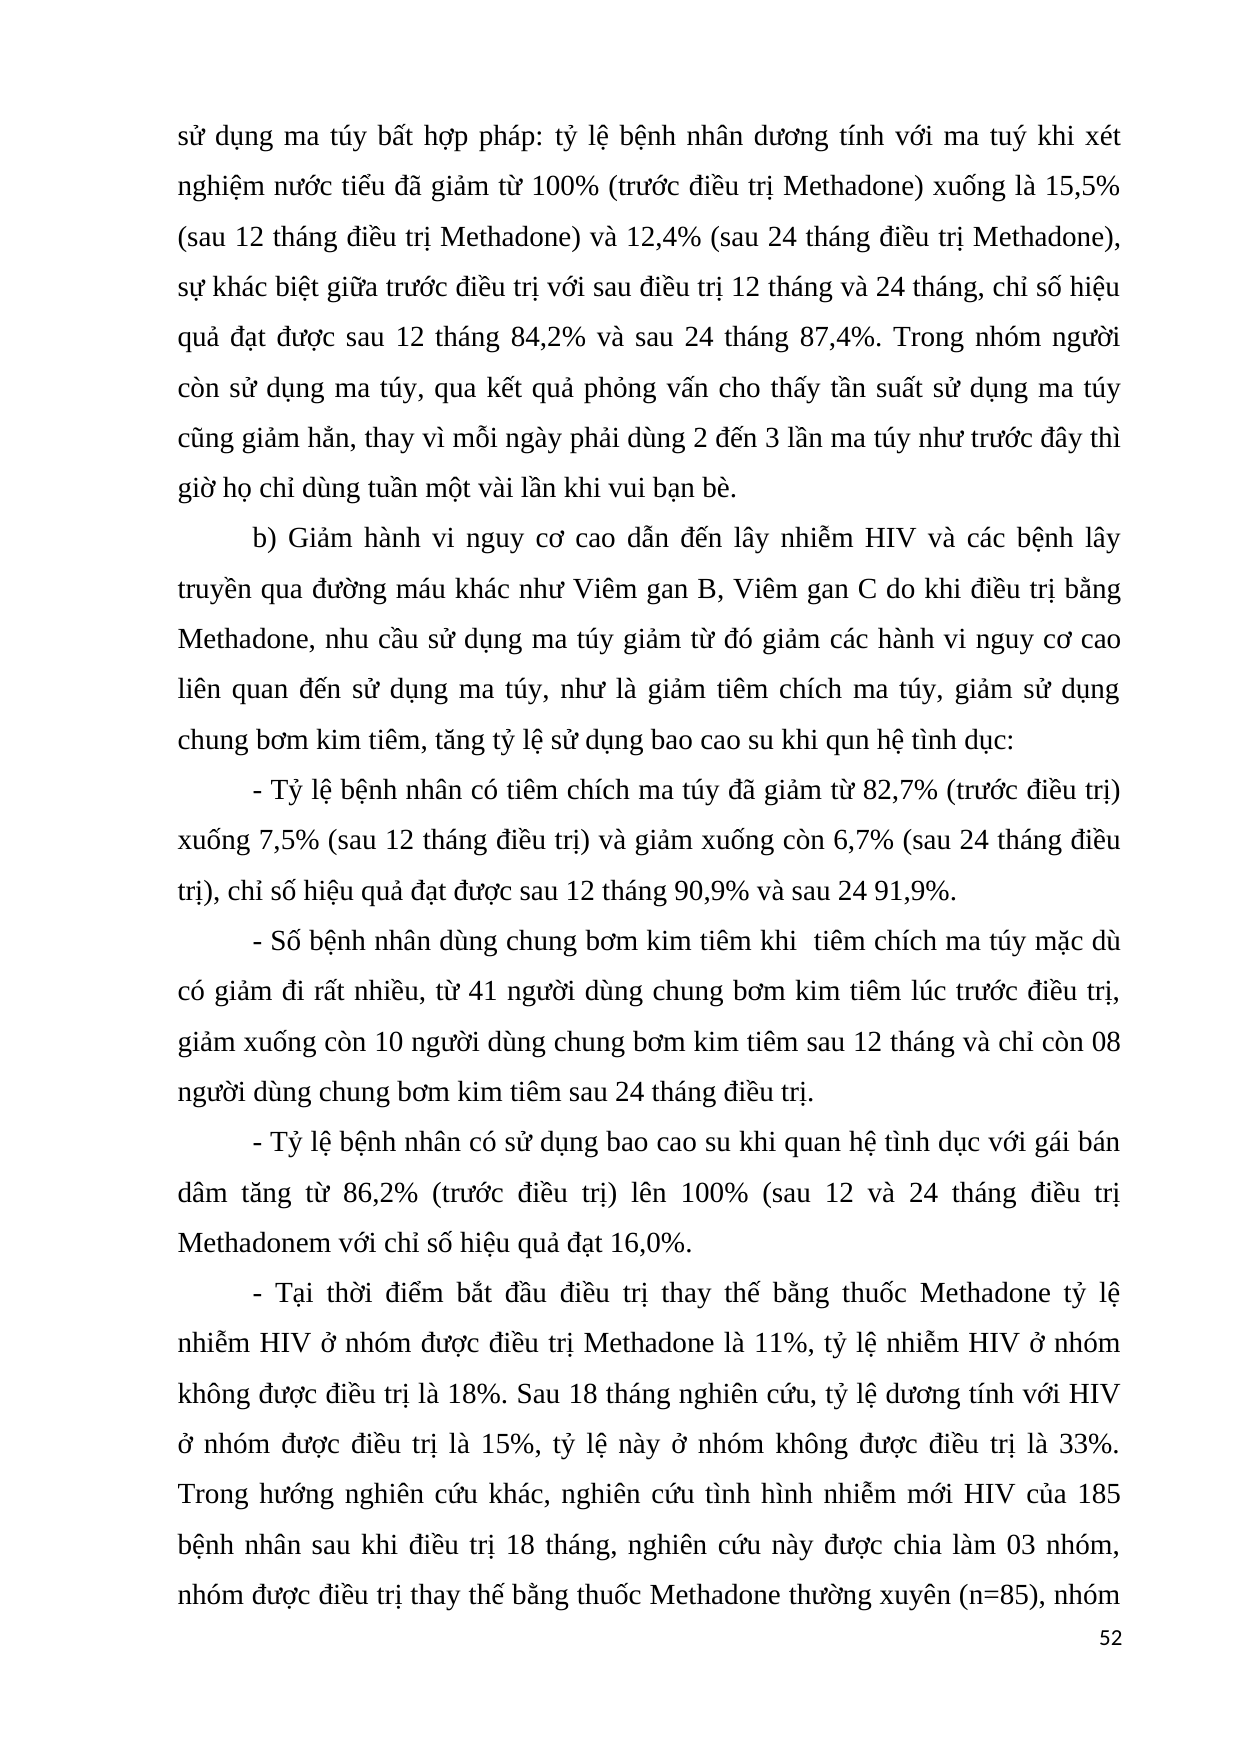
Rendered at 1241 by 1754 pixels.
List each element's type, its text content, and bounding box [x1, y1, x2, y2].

text - Tỷ lệ bệnh nhân có tiêm chích ma túy đã giảm từ 82,7% (trước điều trị) xuống 7,5% (sau 12 tháng điều trị) và giảm xuống còn 6,7% (sau 24 tháng điều trị), chỉ số hiệu quả đạt được sau 12 tháng 90,9% và sau 24 91,9%. [177, 772, 1122, 906]
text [177, 1275, 1122, 1611]
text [177, 118, 1122, 504]
text b) Giảm hành vi nguy cơ cao dẫn đến lây nhiễm HIV và các bệnh lây truyền qua đường máu khác như Viêm gan B, Viêm gan C do khi điều trị bằng Methadone, nhu cầu sử dụng ma túy giảm từ đó giảm các hành vi nguy cơ cao liên quan đến sử dụng ma túy, như là giảm tiêm chích ma túy, giảm sử dụng chung bơm kim tiêm, tăng tỷ lệ sử dụng bao cao su khi qun hệ tình dục: [177, 521, 1122, 755]
text - Tỷ lệ bệnh nhân có sử dụng bao cao su khi quan hệ tình dục với gái bán dâm tăng từ 86,2% (trước điều trị) lên 100% (sau 12 và 24 tháng điều trị Methadonem với chỉ số hiệu quả đạt 16,0%. [177, 1124, 1122, 1258]
text - Số bệnh nhân dùng chung bơm kim tiêm khi tiêm chích ma túy mặc dù có giảm đi rất nhiều, từ 41 người dùng chung bơm kim tiêm lúc trước điều trị, giảm xuống còn 10 người dùng chung bơm kim tiêm sau 12 tháng và chỉ còn 08 người dùng chung bơm kim tiêm sau 24 tháng điều trị. [177, 923, 1122, 1108]
